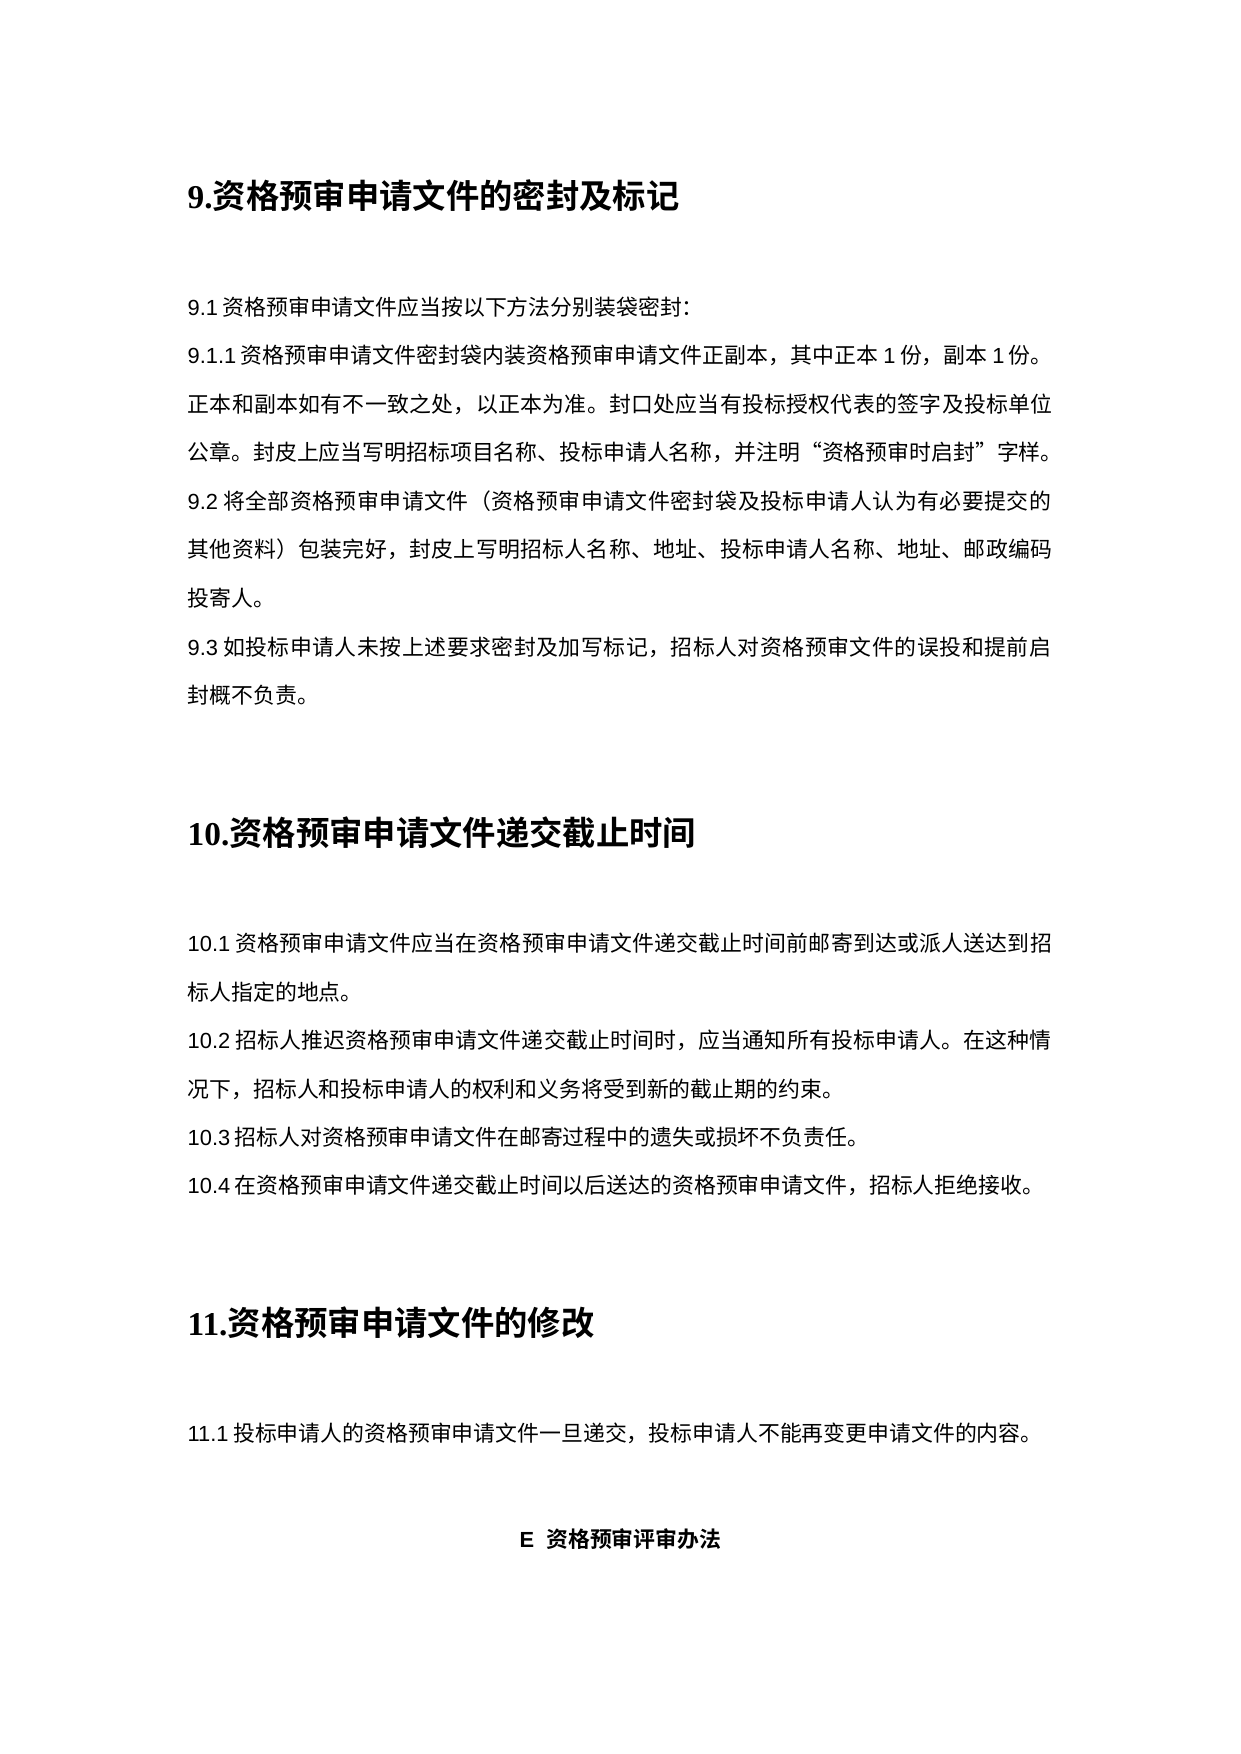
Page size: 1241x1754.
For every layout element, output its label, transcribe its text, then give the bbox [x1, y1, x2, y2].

text 9.3如投标申请人未按上述要求密封及加写标记，招标人对资格预审文件的误投和提前启封概不负责。 [187, 629, 1053, 710]
text 10.2招标人推迟资格预审申请文件递交截止时间时，应当通知所有投标申请人。在这种情况下，招标人和投标申请人的权利和义务将受到新的截止期的约束。 [187, 1023, 1053, 1104]
text 10.1资格预审申请文件应当在资格预审申请文件递交截止时间前邮寄到达或派人送达到招标人指定的地点。 [187, 926, 1053, 1007]
text 9.1.1资格预审申请文件密封袋内装资格预审申请文件正副本，其中正本1份，副本1份。正本和副本如有不一致之处，以正本为准。封口处应当有投标授权代表的签字及投标单位公章。封皮上应当写明招标项目名称、投标申请人名称，并注明“资格预审时启封”字样。 [187, 337, 1053, 467]
text 11.1投标申请人的资格预审申请文件一旦递交，投标申请人不能再变更申请文件的内容。 [187, 1416, 1053, 1448]
text 9.1资格预审申请文件应当按以下方法分别装袋密封： [187, 289, 1053, 322]
subtitle 9.资格预审申请文件的密封及标记 [187, 162, 1053, 227]
text 10.3招标人对资格预审申请文件在邮寄过程中的遗失或损坏不负责任。 [187, 1120, 1053, 1152]
text E 资格预审评审办法 [187, 1522, 1053, 1554]
subtitle 10.资格预审申请文件递交截止时间 [187, 798, 1053, 863]
text 9.2将全部资格预审申请文件（资格预审申请文件密封袋及投标申请人认为有必要提交的其他资料）包装完好，封皮上写明招标人名称、地址、投标申请人名称、地址、邮政编码、投寄人。 [187, 483, 1053, 613]
subtitle 11.资格预审申请文件的修改 [187, 1289, 1053, 1354]
text 10.4在资格预审申请文件递交截止时间以后送达的资格预审申请文件，招标人拒绝接收。 [187, 1168, 1053, 1201]
